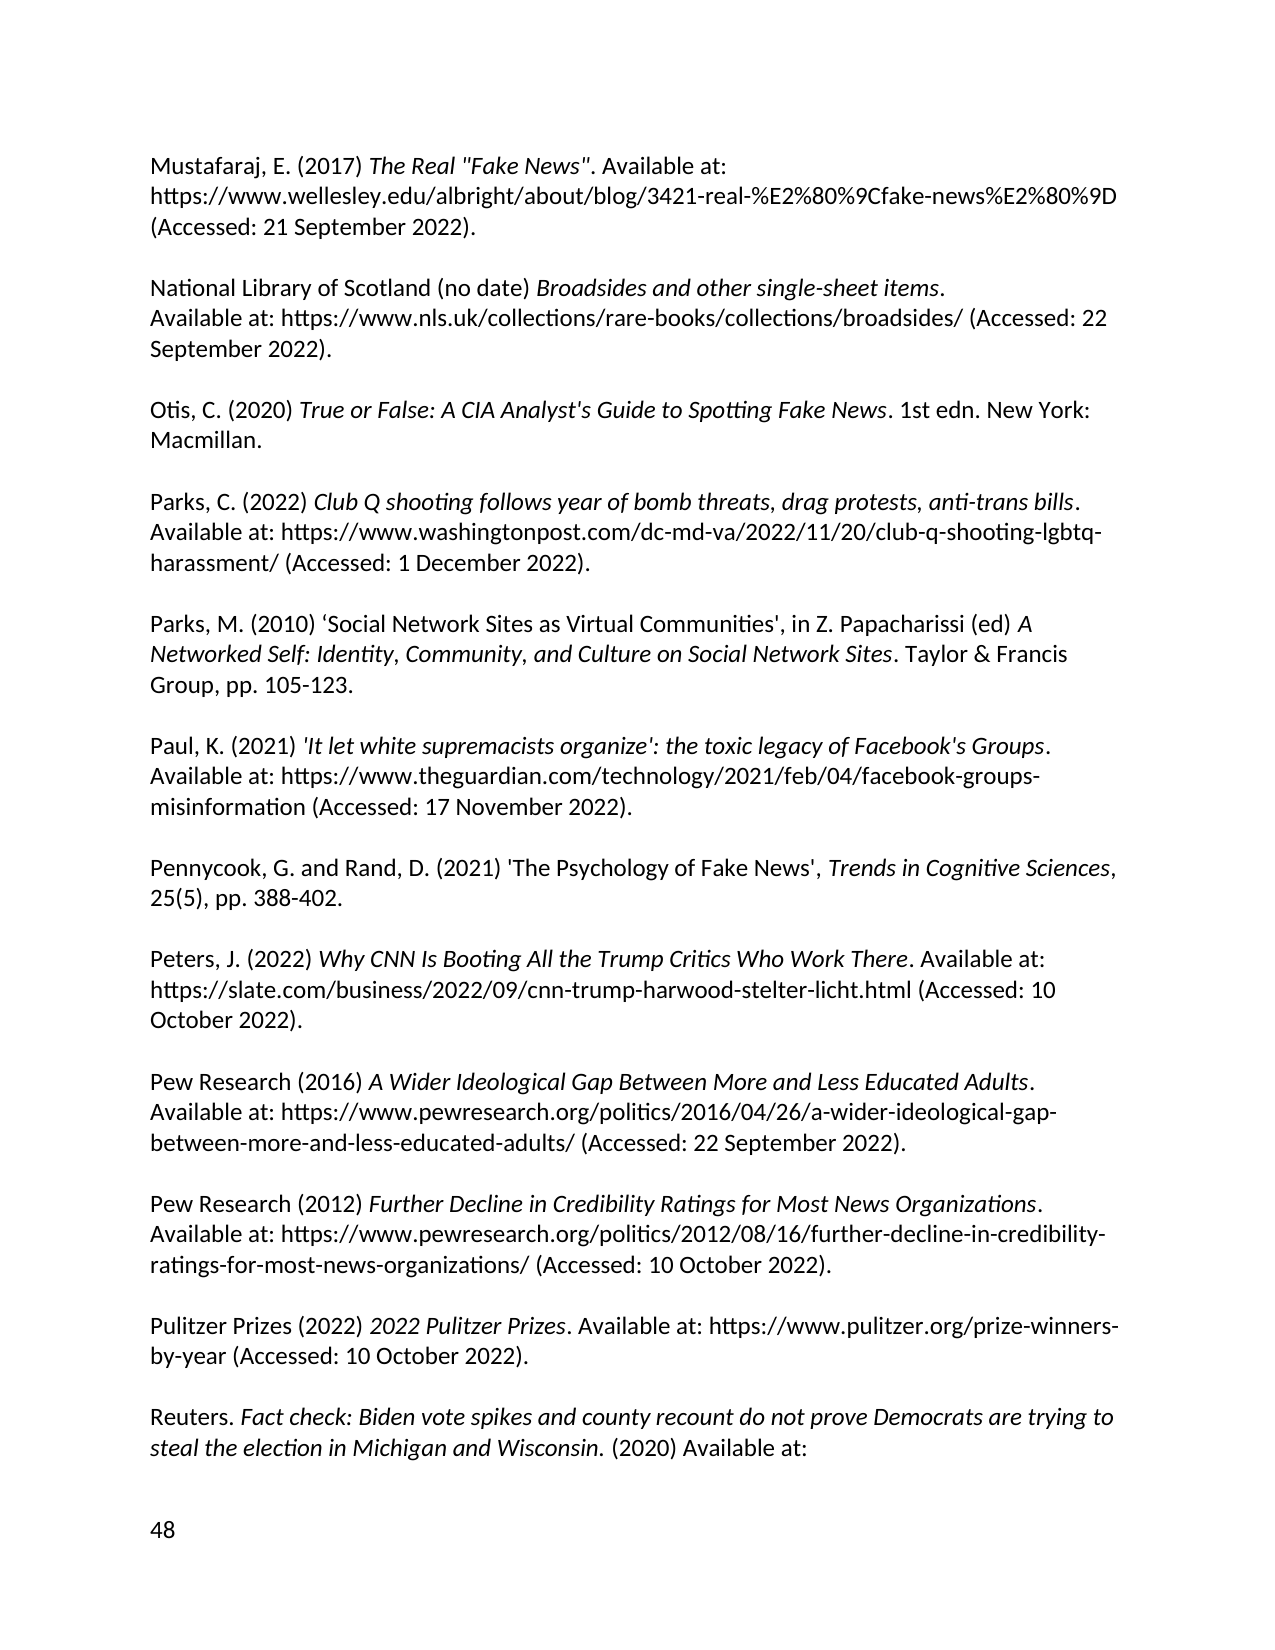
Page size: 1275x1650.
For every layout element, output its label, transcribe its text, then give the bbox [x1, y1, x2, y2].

text Paul, K. (2021) 'It let white supremacists organize': the toxic legacy of Facebook's Groups. Available at: https://www.theguardian.com/technology/2021/feb/04/facebook-groups-misinformation (Accessed: 17 November 2022). [150, 730, 1125, 821]
text Pew Research (2016) A Wider Ideological Gap Between More and Less Educated Adults. Available at: https://www.pewresearch.org/politics/2016/04/26/a-wider-ideological-gap-between-more-and-less-educated-adults/ (Accessed: 22 September 2022). [150, 1066, 1125, 1157]
text Pulitzer Prizes (2022) 2022 Pulitzer Prizes. Available at: https://www.pulitzer.org/prize-winners-by-year (Accessed: 10 October 2022). [150, 1310, 1125, 1371]
text National Library of Scotland (no date) Broadsides and other single-sheet items. [150, 272, 1125, 303]
text Mustafaraj, E. (2017) The Real "Fake News". Available at: https://www.wellesley.edu/albright/about/blog/3421-real-%E2%80%9Cfake-news%E2%80%9D (Accessed: 21 September 2022). [150, 150, 1125, 242]
text Parks, M. (2010) ‘Social Network Sites as Virtual Communities', in Z. Papacharissi (ed) A Networked Self: Identity, Community, and Culture on Social Network Sites. Taylor & Francis Group, pp. 105-123. [150, 608, 1125, 699]
text Available at: https://www.nls.uk/collections/rare-books/collections/broadsides/ (Accessed: 22 September 2022). [150, 303, 1125, 364]
text Parks, C. (2022) Club Q shooting follows year of bomb threats, drag protests, anti-trans bills. Available at: https://www.washingtonpost.com/dc-md-va/2022/11/20/club-q-shooting-lgbtq-harassment/ (Accessed: 1 December 2022). [150, 486, 1125, 577]
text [150, 1401, 1125, 1462]
text Pennycook, G. and Rand, D. (2021) 'The Psychology of Fake News', Trends in Cognitive Sciences, 25(5), pp. 388-402. [150, 852, 1125, 913]
text Otis, C. (2020) True or False: A CIA Analyst's Guide to Spotting Fake News. 1st edn. New York: Macmillan. [150, 394, 1125, 455]
text Pew Research (2012) Further Decline in Credibility Ratings for Most News Organizations. Available at: https://www.pewresearch.org/politics/2012/08/16/further-decline-in-credibility-ratings-for-most-news-organizations/ (Accessed: 10 October 2022). [150, 1188, 1125, 1279]
text Peters, J. (2022) Why CNN Is Booting All the Trump Critics Who Work There. Available at: https://slate.com/business/2022/09/cnn-trump-harwood-stelter-licht.html (Accessed: 10 October 2022). [150, 943, 1125, 1035]
